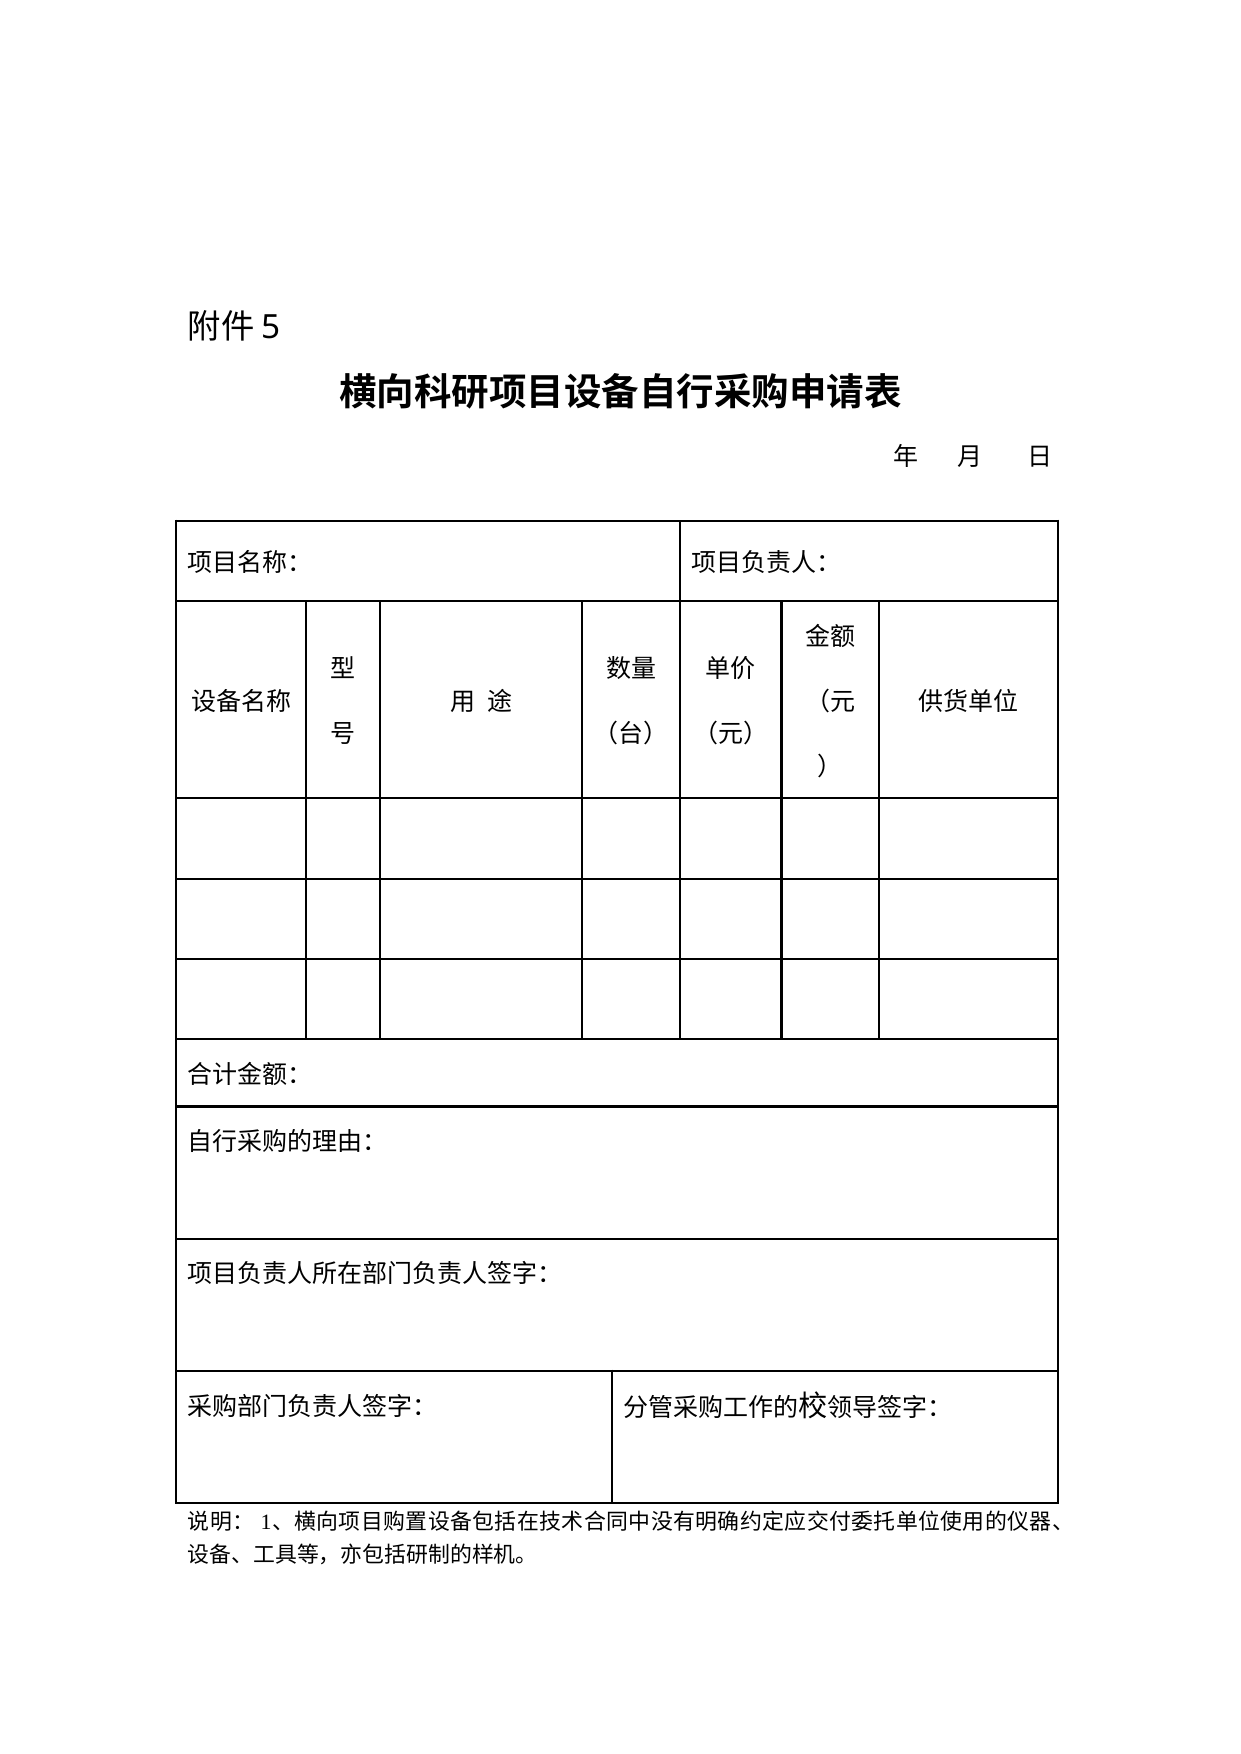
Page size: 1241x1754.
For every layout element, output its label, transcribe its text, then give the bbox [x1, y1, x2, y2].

table_cell [177, 960, 305, 1038]
table_cell [583, 799, 679, 877]
table_cell [381, 960, 581, 1038]
table_cell 用 途 [381, 602, 581, 797]
table_cell [381, 799, 581, 877]
table_cell 单价（元） [681, 602, 780, 797]
table_cell [177, 880, 305, 958]
table_cell [783, 799, 878, 877]
table_cell [583, 880, 679, 958]
table_cell 供货单位 [880, 602, 1057, 797]
table_cell 分管采购工作的校领导签字： [613, 1372, 1057, 1502]
table_cell 采购部门负责人签字： [177, 1372, 611, 1502]
text 说明： 1、横向项目购置设备包括在技术合同中没有明确约定应交付委托单位使用的仪器、设备、工具等，亦包括研制的样机。 [187, 1504, 1053, 1569]
table_cell [381, 880, 581, 958]
table_cell [783, 880, 878, 958]
table_cell [880, 880, 1057, 958]
table_cell [307, 960, 379, 1038]
table_cell [307, 880, 379, 958]
table_cell [880, 960, 1057, 1038]
table_cell [681, 799, 780, 877]
table_cell 合计金额： [177, 1040, 1057, 1105]
table_cell [583, 960, 679, 1038]
table_cell [177, 799, 305, 877]
table_cell [681, 880, 780, 958]
table_cell [681, 960, 780, 1038]
table_cell [880, 799, 1057, 877]
table_cell 项目负责人所在部门负责人签字： [177, 1240, 1057, 1369]
table_header 项目名称： [177, 522, 679, 600]
text 横向科研项目设备自行采购申请表 [187, 357, 1053, 422]
text 附件5 [187, 292, 1053, 357]
table_cell [783, 960, 878, 1038]
table_cell 金额（元） [783, 602, 878, 797]
table_cell 数量（台） [583, 602, 679, 797]
table_cell [307, 799, 379, 877]
table_cell 型 号 [307, 602, 379, 797]
table_cell 设备名称 [177, 602, 305, 797]
table_header 项目负责人： [681, 522, 1057, 600]
table_cell 自行采购的理由： [177, 1108, 1057, 1237]
text 年 月 日 [187, 422, 1053, 487]
